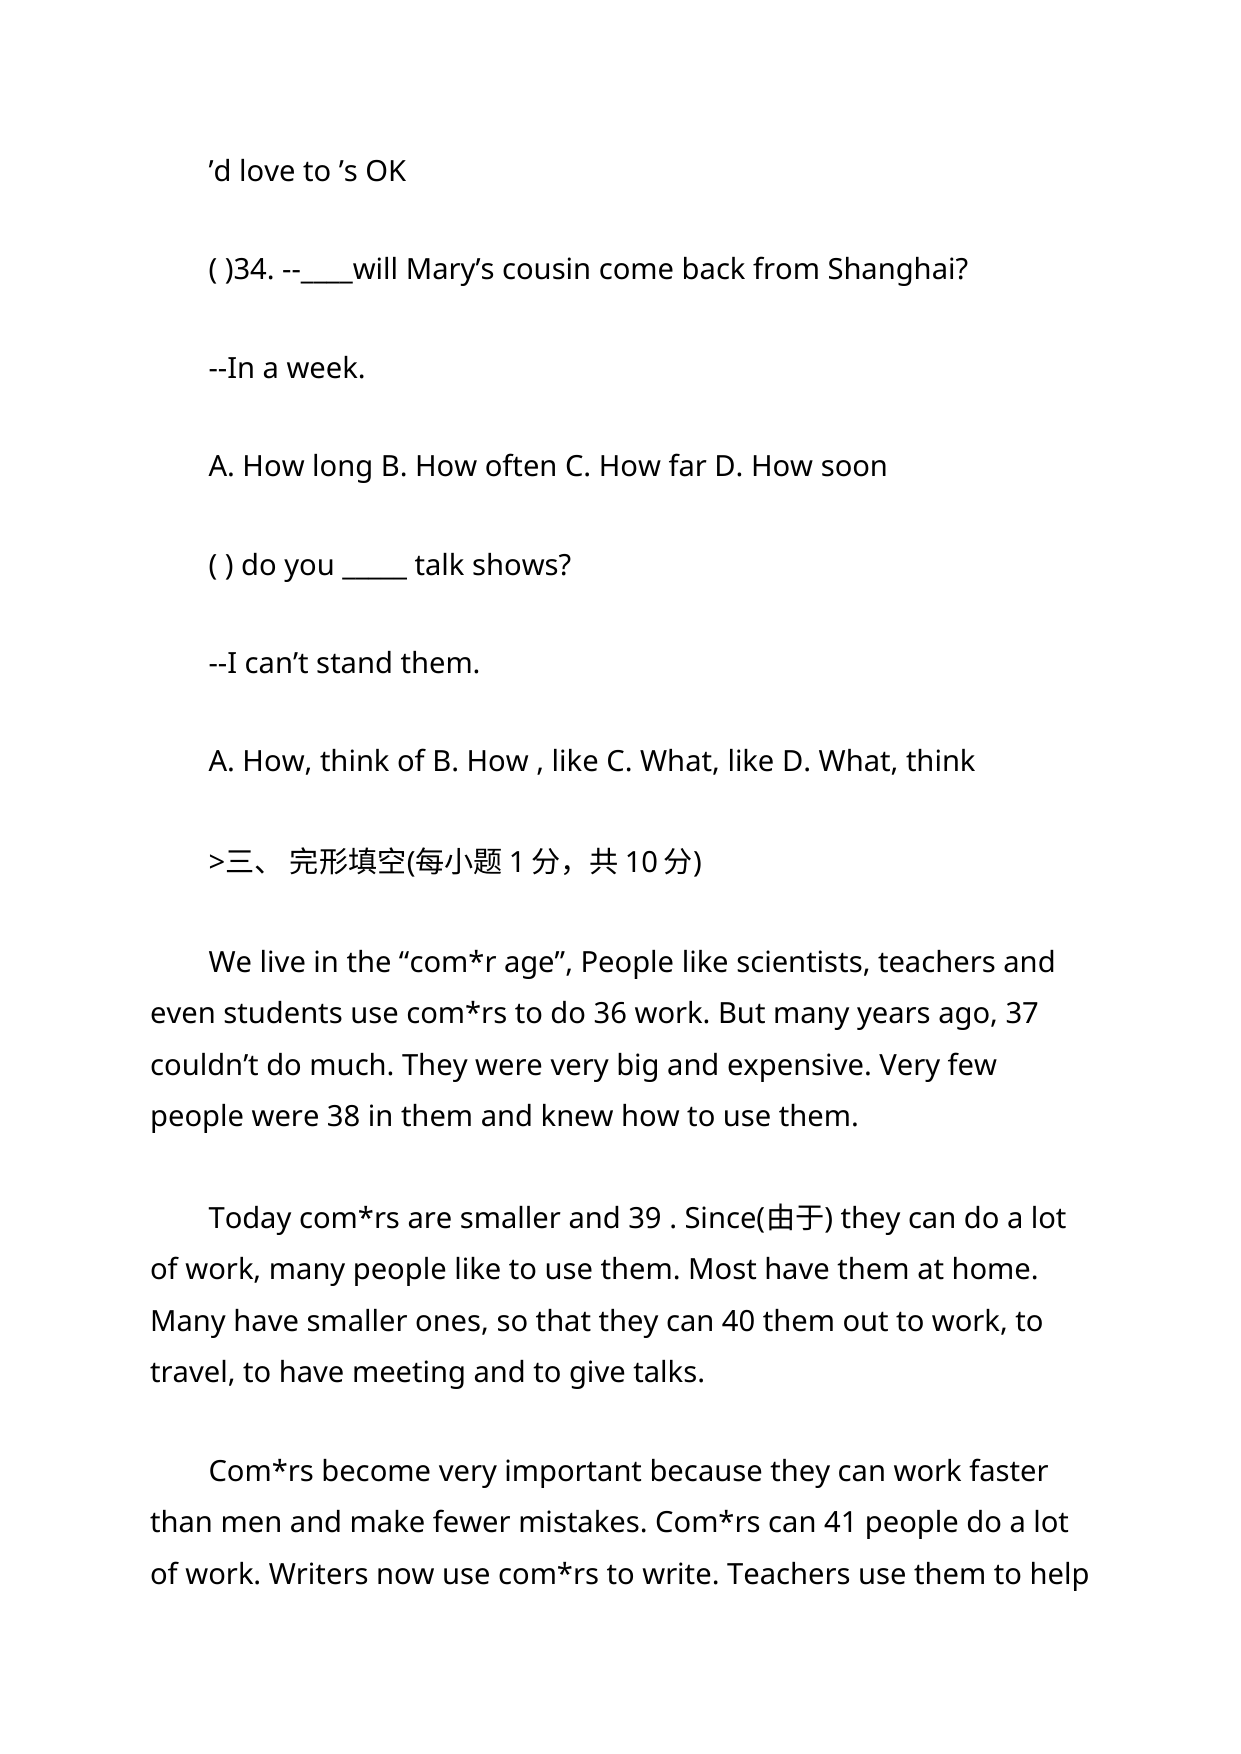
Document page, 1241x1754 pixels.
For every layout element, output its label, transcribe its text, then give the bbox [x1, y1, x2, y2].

text A. How long B. How often C. How far D. How soon [150, 445, 1090, 485]
text ’d love to ’s OK [150, 150, 1090, 190]
text --In a week. [150, 347, 1090, 387]
text >三、 完形填空(每小题1分，共10分) [150, 839, 1090, 881]
text A. How, think of B. How , like C. What, like D. What, think [150, 741, 1090, 780]
text --I can’t stand them. [150, 642, 1090, 682]
text We live in the “com*r age”, People like scientists, teachers and even students use com*rs to do 36 work. But many years ago, 37 couldn’t do much. They were very big and expensive. Very few people were 38 in them and knew how to use them. [150, 941, 1090, 1135]
text ( )34. --____will Mary’s cousin come back from Shanghai? [150, 248, 1090, 288]
text ( ) do you _____ talk shows? [150, 544, 1090, 583]
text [150, 1450, 1090, 1593]
text Today com*rs are smaller and 39 . Since(由于) they can do a lot of work, many people like to use them. Most have them at home. Many have smaller ones, so that they can 40 them out to work, to travel, to have meeting and to give talks. [150, 1194, 1090, 1391]
